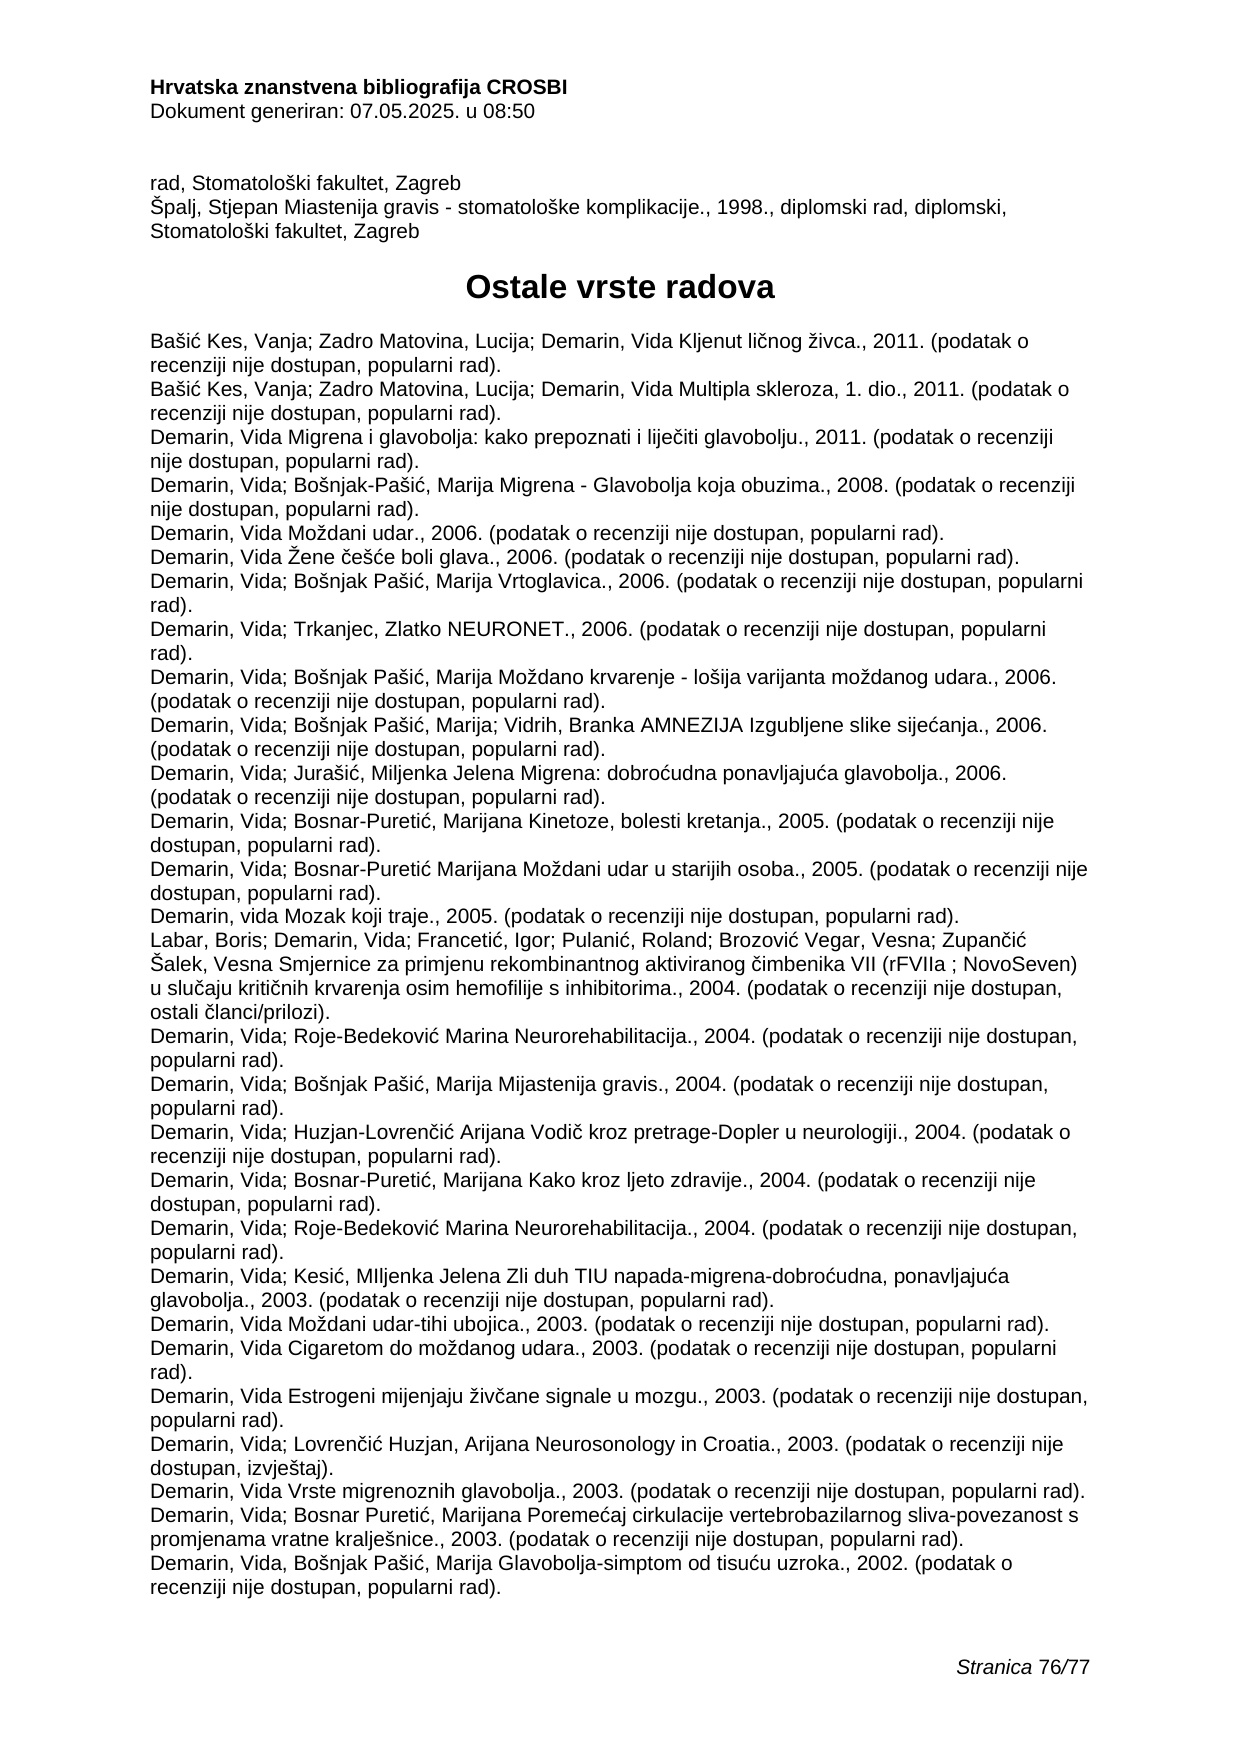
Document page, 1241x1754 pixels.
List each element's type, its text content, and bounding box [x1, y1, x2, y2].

text Špalj, Stjepan [150, 195, 1090, 243]
text Demarin, Vida; Bošnjak Pašić, Marija [150, 569, 1090, 617]
text Demarin, Vida; Bosnar-Puretić, Marijana [150, 808, 1090, 856]
text Demarin, vida [150, 904, 1090, 928]
text Demarin, Vida; Bošnjak Pašić, Marija [150, 665, 1090, 713]
text Demarin, Vida [150, 521, 1090, 545]
text Demarin, Vida; Bosnar Puretić, Marijana [150, 1503, 1090, 1551]
text Demarin, Vida [150, 1312, 1090, 1336]
subtitle Ostale vrste radova [150, 267, 1090, 305]
text Demarin, Vida [150, 1479, 1090, 1503]
text Demarin, Vida; Bošnjak Pašić, Marija; Vidrih, Branka [150, 713, 1090, 761]
text Demarin, Vida [150, 545, 1090, 569]
text Demarin, Vida; Roje-Bedeković Marina [150, 1024, 1090, 1072]
text Demarin, Vida; Kesić, MIljenka Jelena [150, 1264, 1090, 1312]
text Demarin, Vida; Bošnjak Pašić, Marija [150, 1072, 1090, 1120]
text Demarin, Vida; Trkanjec, Zlatko [150, 617, 1090, 665]
text Demarin, Vida; Bosnar-Puretić Marijana [150, 856, 1090, 904]
text Bašić Kes, Vanja; Zadro Matovina, Lucija; Demarin, Vida [150, 329, 1090, 377]
text Demarin, Vida [150, 1336, 1090, 1383]
text Labar, Boris; Demarin, Vida; Francetić, Igor; Pulanić, Roland; Brozović Vegar, Vesna; Zupančić Šalek, Vesna [150, 928, 1090, 1024]
text Demarin, Vida; Huzjan-Lovrenčić Arijana [150, 1120, 1090, 1168]
text Bašić Kes, Vanja; Zadro Matovina, Lucija; Demarin, Vida [150, 377, 1090, 425]
text Demarin, Vida; Bosnar-Puretić, Marijana [150, 1168, 1090, 1216]
text Demarin, Vida; Jurašić, Miljenka Jelena [150, 761, 1090, 808]
text Demarin, Vida; Lovrenčić Huzjan, Arijana [150, 1431, 1090, 1479]
text Demarin, Vida; Bošnjak-Pašić, Marija [150, 473, 1090, 521]
text Klarić, Marijana [150, 171, 1090, 195]
text Demarin, Vida [150, 1383, 1090, 1431]
text Demarin, Vida [150, 425, 1090, 473]
text Demarin, Vida; Roje-Bedeković Marina [150, 1216, 1090, 1264]
text Demarin, Vida, Bošnjak Pašić, Marija [150, 1551, 1090, 1599]
